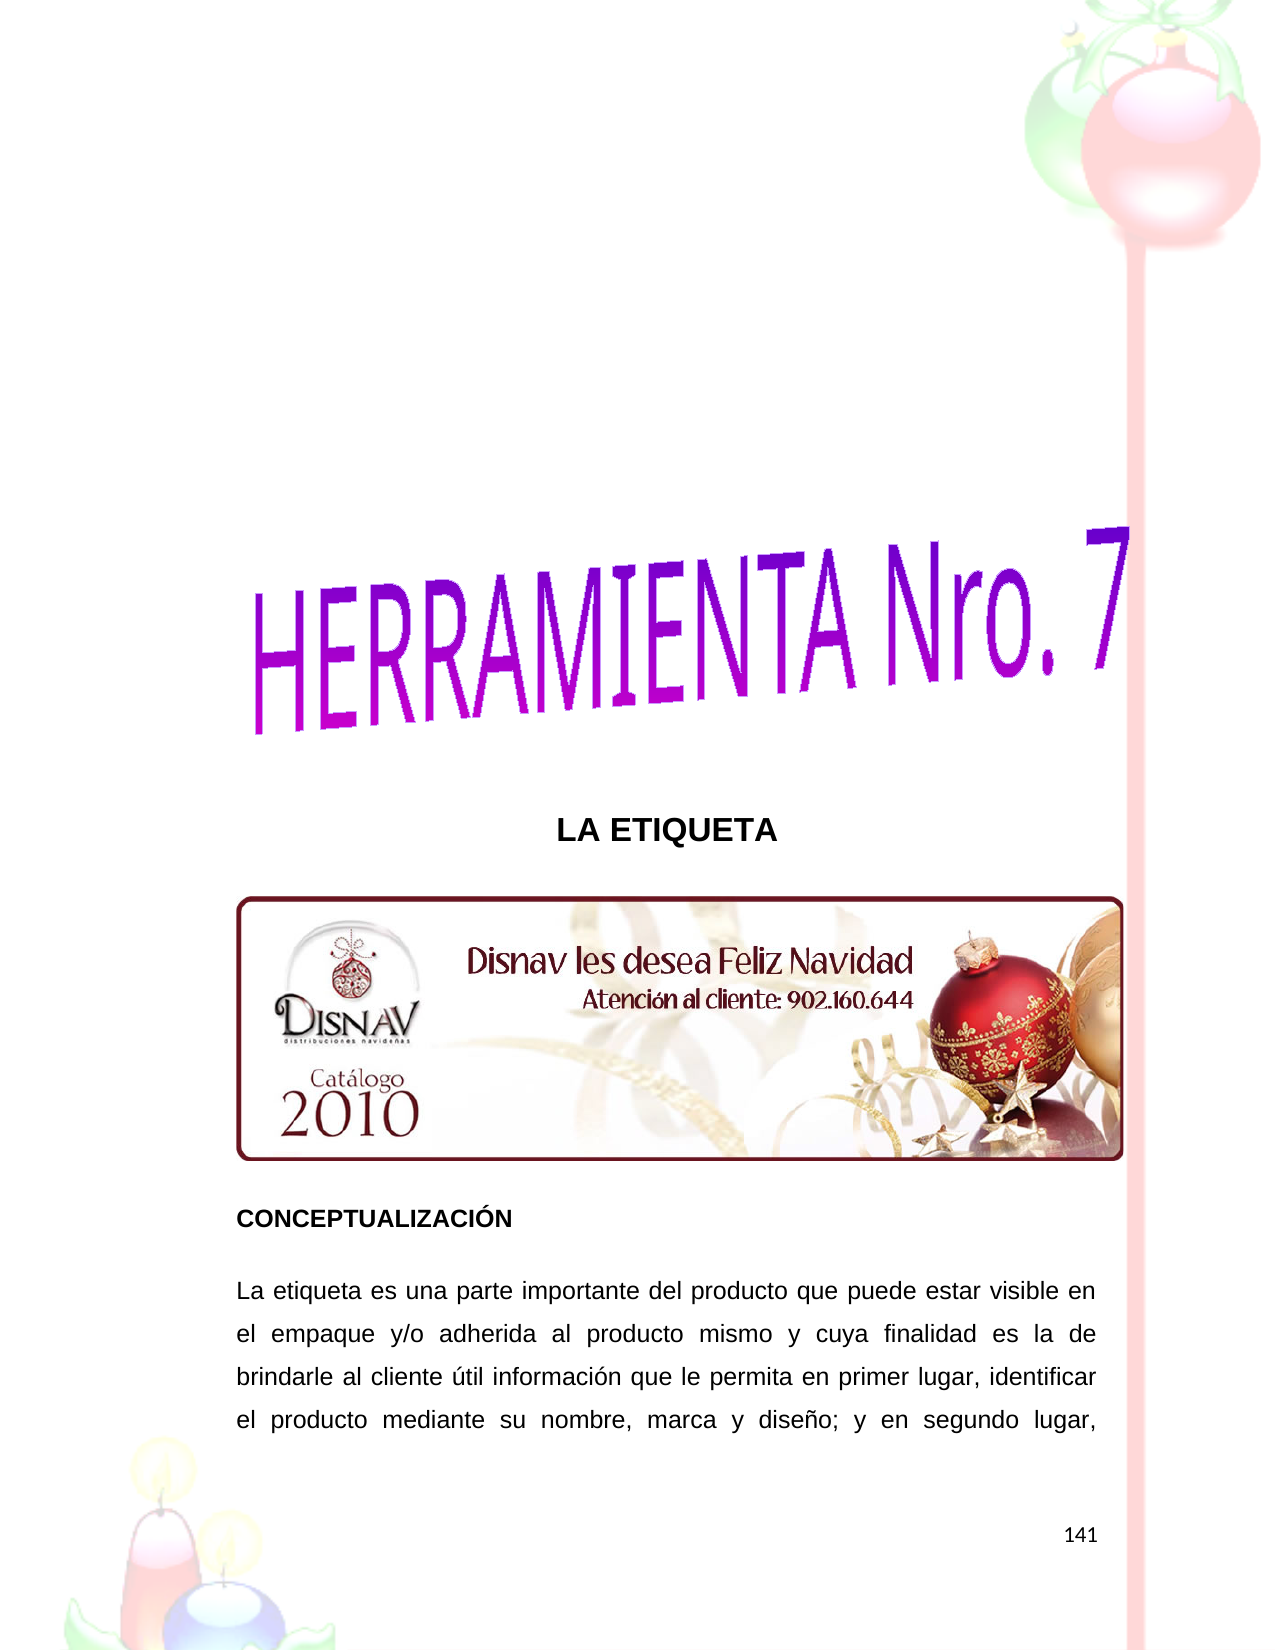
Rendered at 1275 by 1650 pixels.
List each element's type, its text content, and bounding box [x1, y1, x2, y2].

text LA ETIQUETA [236, 810, 1098, 848]
picture [236, 896, 1124, 1161]
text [236, 1276, 1098, 1434]
text CONCEPTUALIZACIÓN [236, 1203, 1098, 1232]
